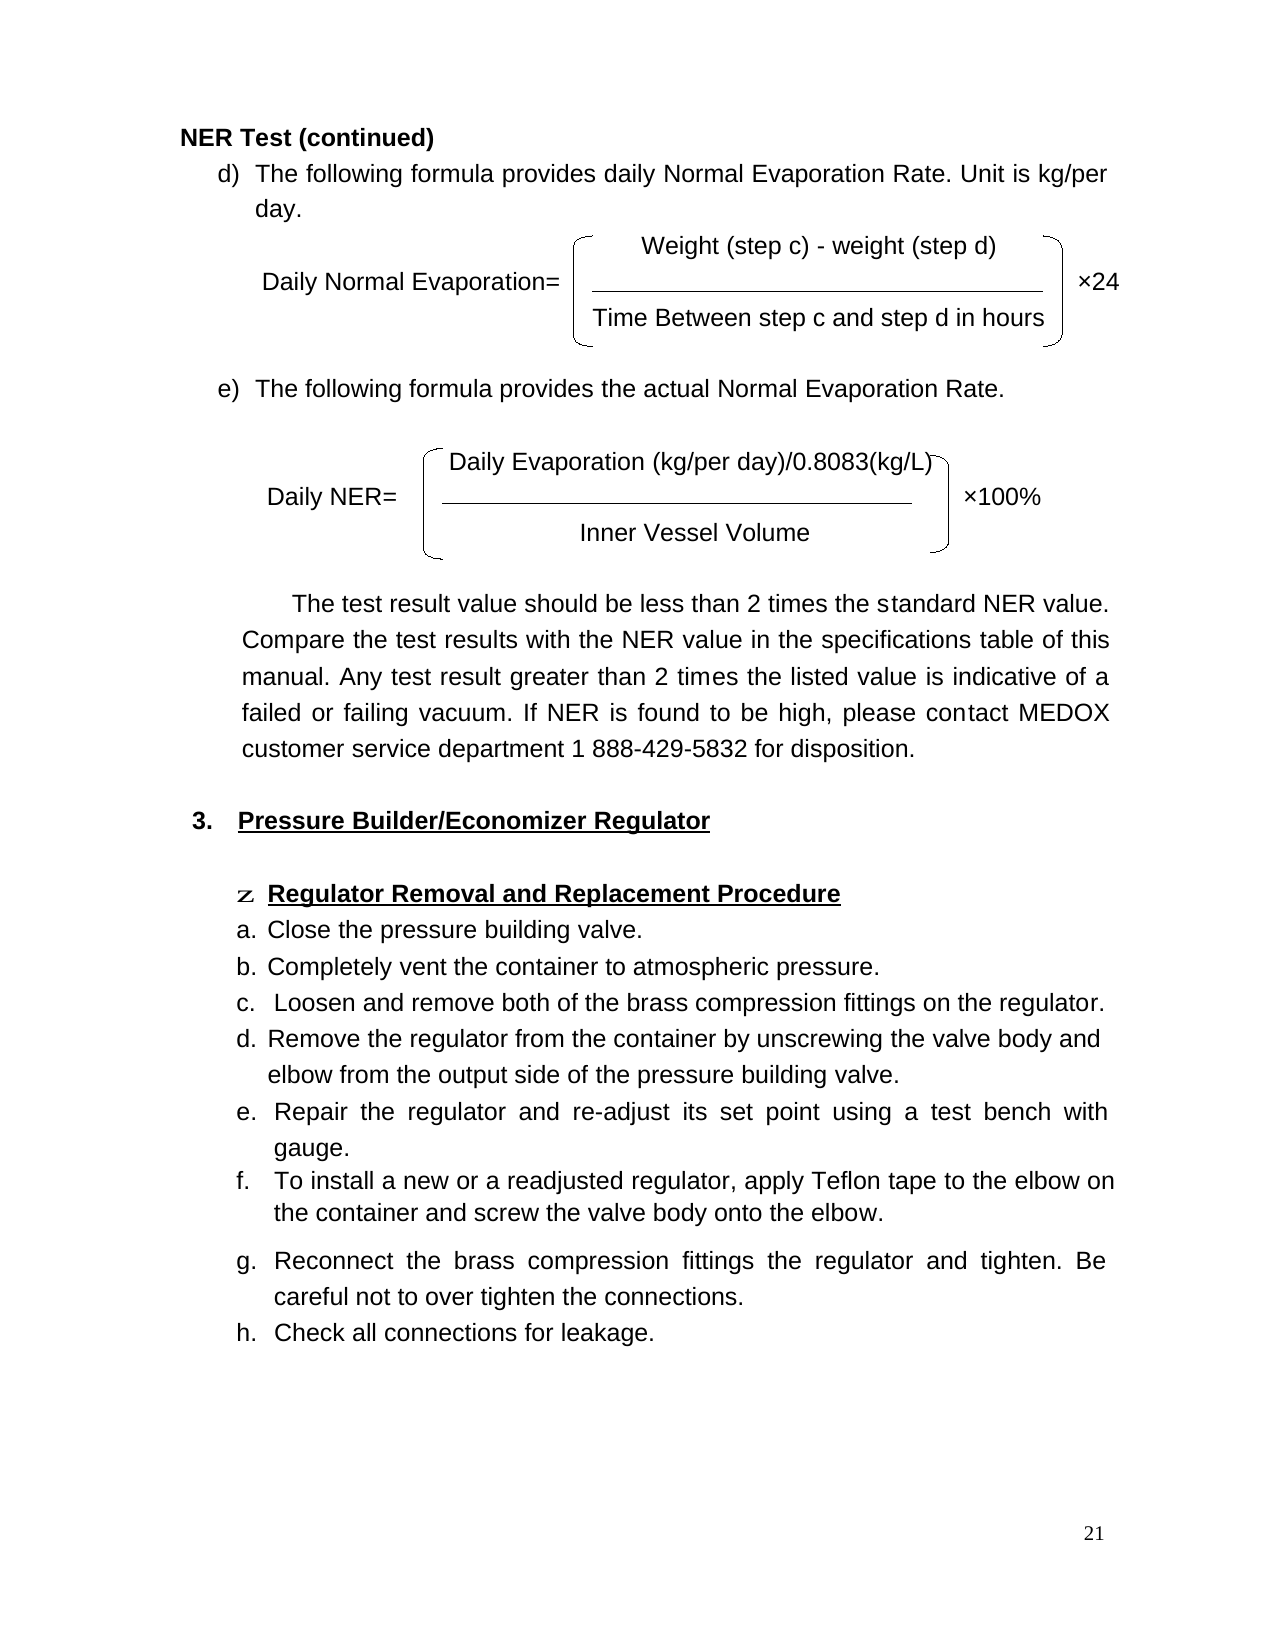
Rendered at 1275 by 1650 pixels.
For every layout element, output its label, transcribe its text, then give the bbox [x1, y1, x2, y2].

text Weight (step c) - weight (step d) [638, 231, 999, 259]
text z Regulator Removal and Replacement Procedure [236, 879, 1129, 907]
text Daily NER= ×100% Inner Vessel Volume [267, 477, 1044, 548]
text the container and screw the valve body onto the elbow. [274, 1198, 1129, 1227]
text e) The following formula provides the actual Normal Evaporation Rate. [217, 374, 1129, 403]
text Time Between step c and step d in hours [588, 303, 1048, 330]
text b. Completely vent the container to atmospheric pressure. [236, 951, 1129, 980]
text d) The following formula provides daily Normal Evaporation Rate. Unit is kg/per day. [217, 154, 1110, 225]
text g. Reconnect the brass compression fittings the regulator and tighten. Be careful not to over tighten the connections. [236, 1246, 1110, 1311]
text Daily Normal Evaporation= ×24 [262, 259, 1129, 297]
text The test result value should be less than 2 times the standard NER value. Compare the test results with the NER value in the specifications table of this manual. Any test result greater than 2 times the listed value is indicative of a failed or failing vacuum. If NER is found to be high, please contact MEDOX customer service department 1 888-429-5832 for disposition. [242, 589, 1110, 763]
text f. To install a new or a readjusted regulator, apply Teflon tape to the elbow on [236, 1169, 1129, 1194]
text Daily Evaporation (kg/per day)/0.8083(kg/L) [449, 447, 1129, 476]
text c. Loosen and remove both of the brass compression fittings on the regulator. d. Remove the regulator from the container by unscrewing the valve body and [236, 988, 1107, 1053]
text NER Test (continued) [180, 123, 1129, 152]
text 3. Pressure Builder/Economizer Regulator [188, 806, 714, 834]
text h. Check all connections for leakage. [236, 1318, 1129, 1347]
text a. Close the pressure building valve. [236, 915, 1129, 944]
text e. Repair the regulator and re-adjust its set point using a test bench with gauge. [236, 1097, 1109, 1162]
text elbow from the output side of the pressure building valve. [267, 1061, 1129, 1089]
